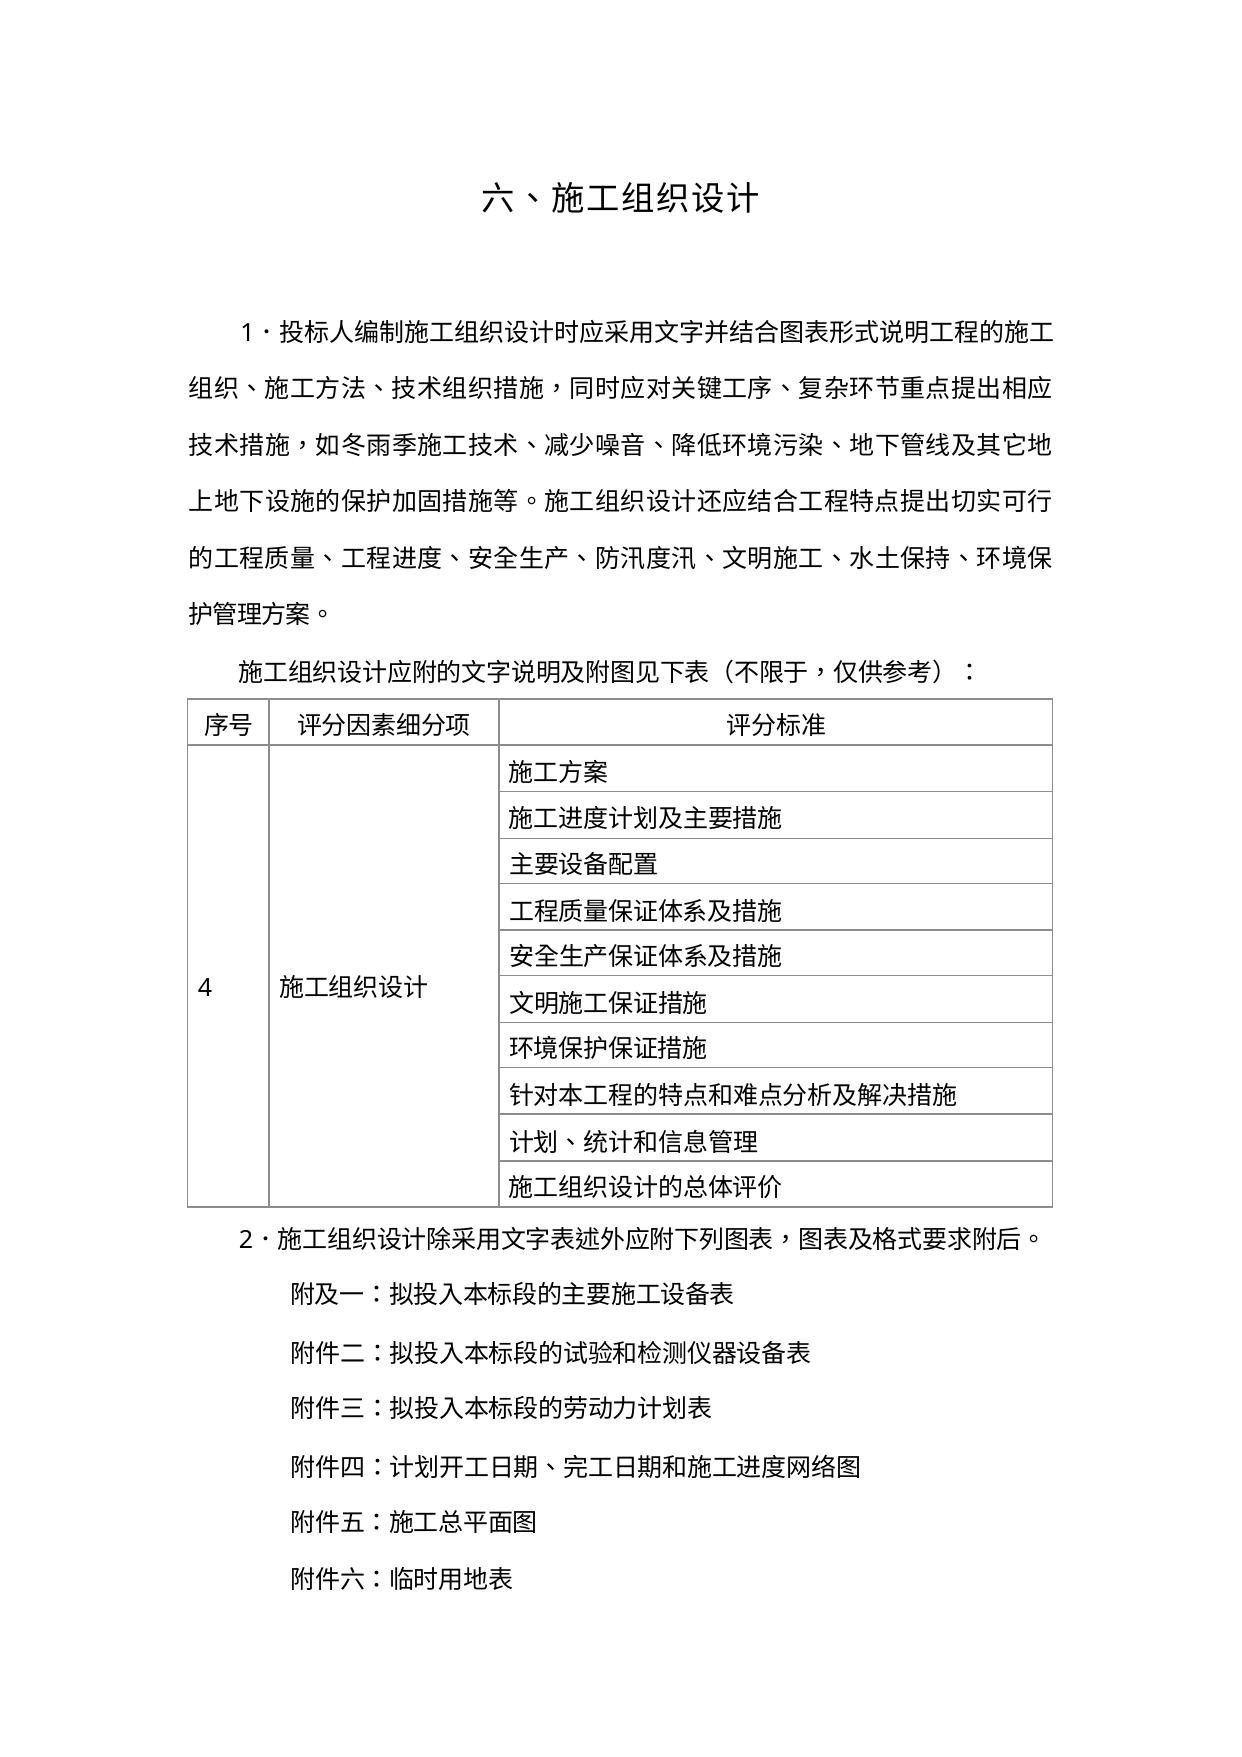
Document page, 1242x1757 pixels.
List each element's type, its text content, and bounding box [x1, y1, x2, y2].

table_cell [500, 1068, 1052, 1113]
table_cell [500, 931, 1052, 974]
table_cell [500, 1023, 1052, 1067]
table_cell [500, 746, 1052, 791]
text 附件二：拟投入本标段的试验和检测仪器设备表 附件三：拟投入本标段的劳动力计划表 [290, 1336, 813, 1425]
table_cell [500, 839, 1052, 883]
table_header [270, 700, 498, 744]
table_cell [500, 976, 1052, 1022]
text 附件六：临时用地表 [290, 1564, 1055, 1595]
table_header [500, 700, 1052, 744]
text 2．施工组织设计除采用文字表述外应附下列图表，图表及格式要求附后。 附及一：拟投入本标段的主要施工设备表 [239, 1222, 1047, 1311]
text 附件四：计划开工日期、完工日期和施工进度网络图 附件五：施工总平面图 [290, 1450, 863, 1539]
text 六、施工组织设计 [482, 182, 1055, 216]
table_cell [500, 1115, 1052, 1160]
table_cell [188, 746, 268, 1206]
text 施工组织设计应附的文字说明及附图见下表（不限于，仅供参考）： [238, 657, 1055, 688]
text 1．投标人编制施工组织设计时应采用文字并结合图表形式说明工程的施工 组织、施工方法、技术组织措施，同时应对关键工序、复杂环节重点提出相应 技术措施，如冬雨季施工技术、减少噪音、降低环境污染、地下管线及其它地 上地下设施的保护加固措施等。施工组织设计还应结合工程特点提出切实可行 的工程质量、工程进度、安全生产、防汛度汛、文明施工、水土保持、环境保 护管理方案。 [188, 314, 1055, 631]
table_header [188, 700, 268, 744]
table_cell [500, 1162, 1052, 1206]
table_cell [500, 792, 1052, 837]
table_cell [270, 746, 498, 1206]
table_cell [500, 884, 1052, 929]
